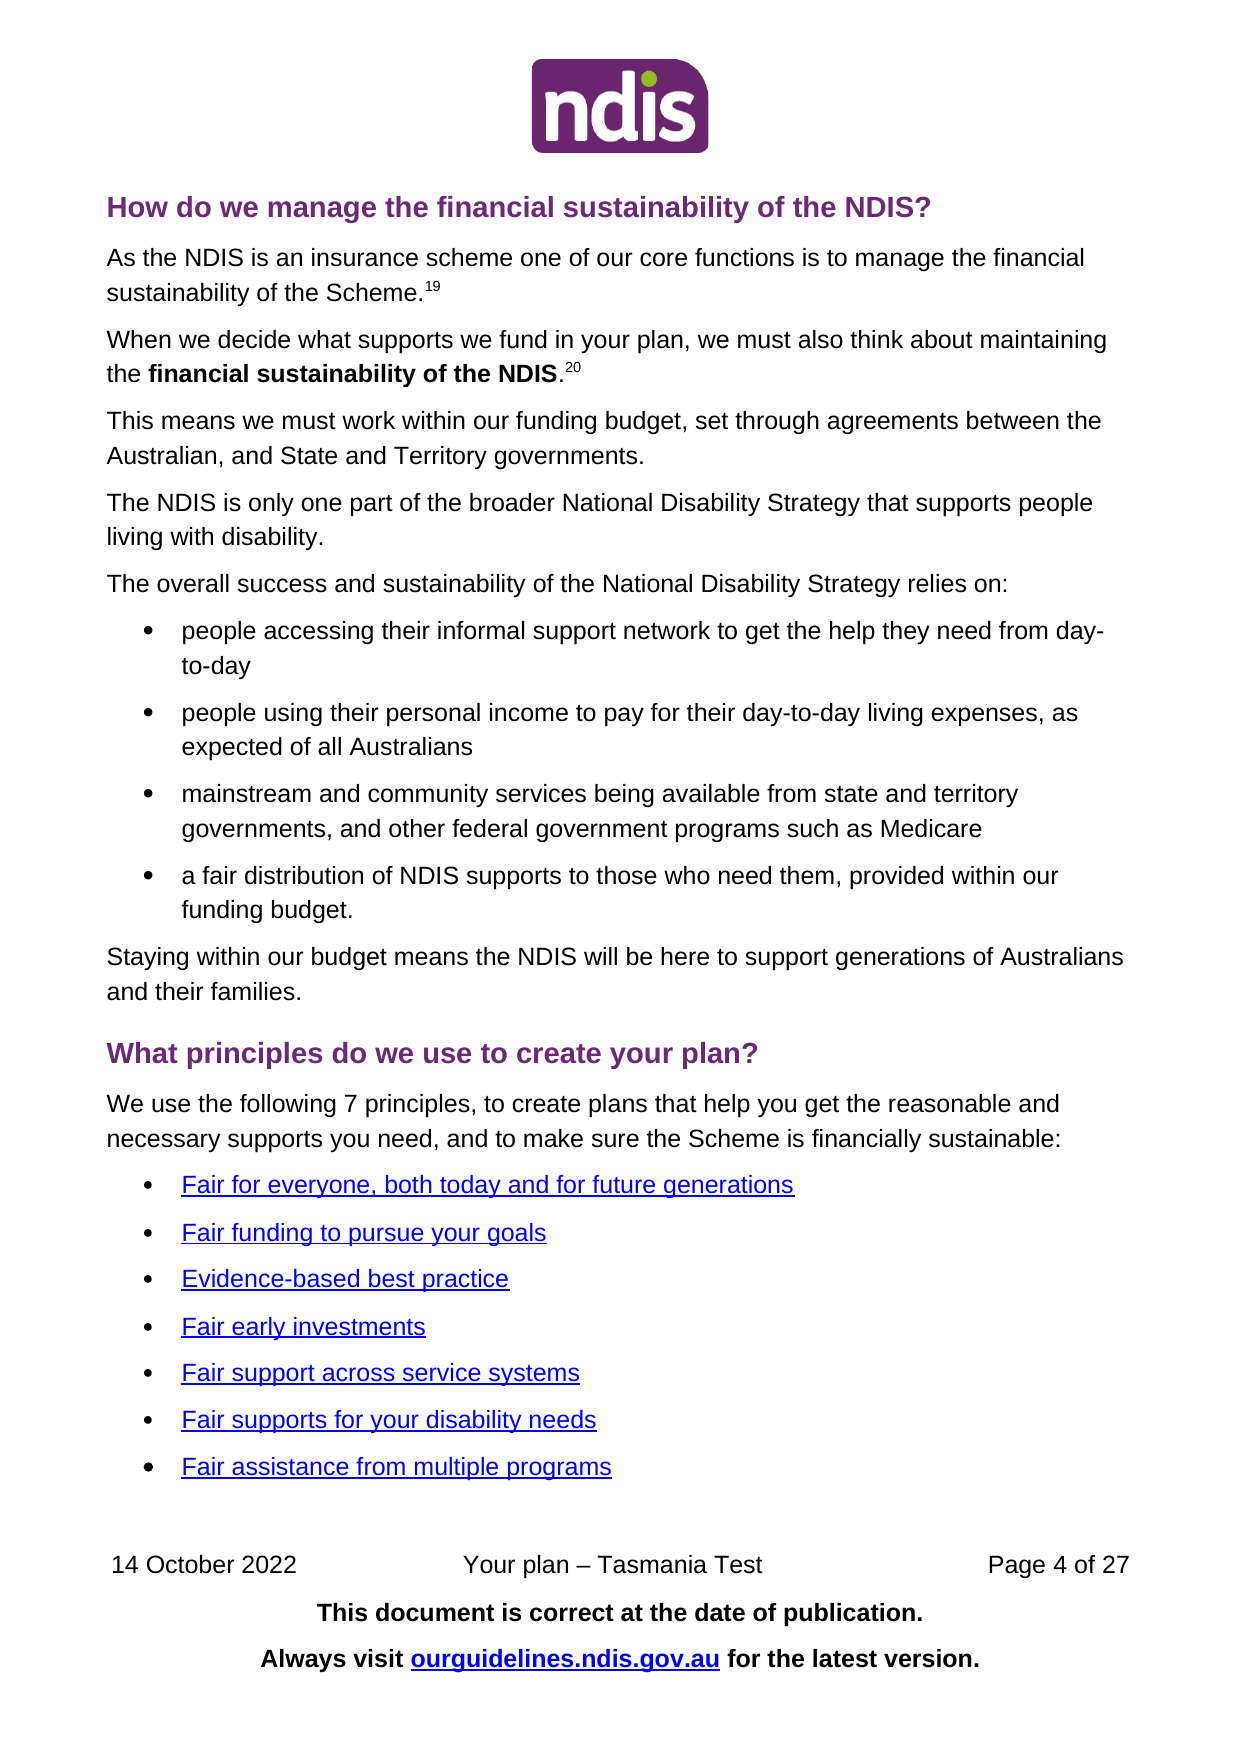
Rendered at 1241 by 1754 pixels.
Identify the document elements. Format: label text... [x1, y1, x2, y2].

subtitle How do we manage the financial sustainability of the NDIS? [106, 190, 1134, 224]
text Fair supports for your disability needs [144, 1405, 1134, 1434]
text The overall success and sustainability of the National Disability Strategy relies on: [106, 569, 1134, 598]
text Fair early investments [144, 1311, 1134, 1340]
text Fair support across service systems [144, 1358, 1134, 1387]
text Fair assistance from multiple programs [144, 1452, 1134, 1481]
picture [531, 59, 709, 153]
list people accessing their informal support network to get the help they need from day-to-day [144, 616, 1134, 679]
list a fair distribution of NDIS supports to those who need them, provided within our funding budget. [144, 861, 1134, 924]
subtitle What principles do we use to create your plan? [106, 1036, 1134, 1070]
text When we decide what supports we fund in your plan, we must also think about maintaining the financial sustainability of the NDIS. [106, 325, 1134, 388]
text Fair funding to pursue your goals [144, 1217, 1134, 1246]
text Fair for everyone, both today and for future generations [144, 1171, 1134, 1199]
text This means we must work within our funding budget, set through agreements between the Australian, and State and Territory governments. [106, 406, 1134, 469]
list mainstream and community services being available from state and territory governments, and other federal government programs such as Medicare [144, 779, 1134, 842]
text Staying within our budget means the NDIS will be here to support generations of Australians and their families. [106, 942, 1134, 1006]
text As the NDIS is an insurance scheme one of our core functions is to manage the financial sustainability of the Scheme. [106, 243, 1134, 306]
list people using their personal income to pay for their day-to-day living expenses, as expected of all Australians [144, 698, 1134, 761]
text The NDIS is only one part of the broader National Disability Strategy that supports people living with disability. [106, 488, 1134, 551]
text We use the following 7 principles, to create plans that help you get the reasonable and necessary supports you need, and to make sure the Scheme is financially sustainable: [106, 1089, 1134, 1152]
text Evidence-based best practice [144, 1264, 1134, 1293]
